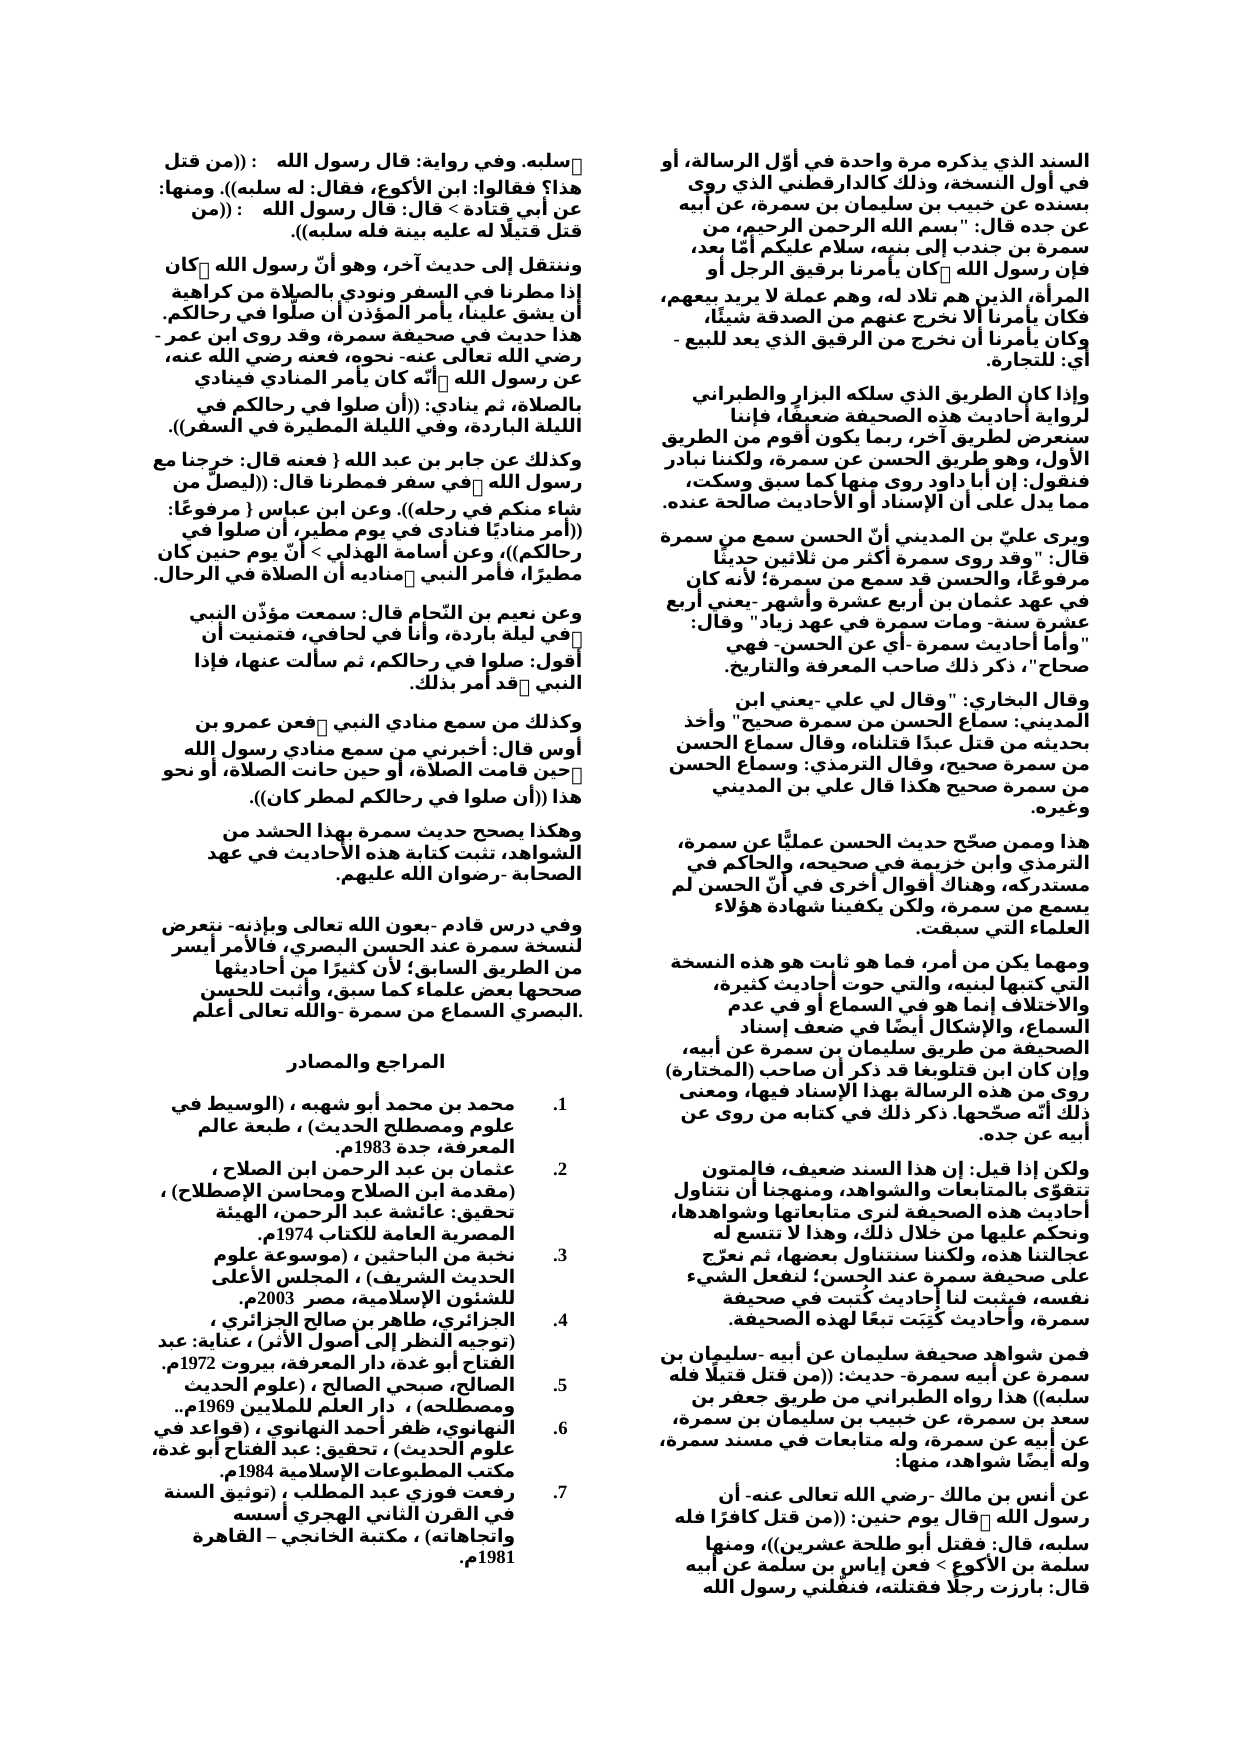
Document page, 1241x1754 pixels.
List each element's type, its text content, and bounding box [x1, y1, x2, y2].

text عن أنس بن مالك -رضي الله تعالى عنه- أن رسول الله قال يوم حنين: ((من قتل كافرًا فله سلبه، قال: فقتل أبو طلحة عشرين))، ومنها سلمة بن الأكوع > فعن إياس بن سلمة عن أبيه قال: بارزت رجلًا فقتلته، فنفّلني رسول الله سلبه. وفي رواية: قال رسول الله : ((من قتل هذا؟ فقالوا: ابن الأكوع، فقال: له سلبه)). ومنها: عن أبي قتادة > قال: قال رسول الله : ((من قتل قتيلًا له عليه بينة فله سلبه)). [658, 1484, 1090, 1597]
text وفي درس قادم -بعون الله تعالى وبإذنه- نتعرض لنسخة سمرة عند الحسن البصري، فالأمر أيسر من الطريق السابق؛ لأن كثيرًا من أحاديثها صححها بعض علماء كما سبق، وأثبت للحسن البصري السماع من سمرة -والله تعالى أعلم. [150, 914, 583, 1022]
text ومهما يكن من أمر، فما هو ثابت هو هذه النسخة التي كتبها لبنيه، والتي حوت أحاديث كثيرة، والاختلاف إنما هو في السماع أو في عدم السماع، والإشكال أيضًا في ضعف إسناد الصحيفة من طريق سليمان بن سمرة عن أبيه، وإن كان ابن قتلوبغا قد ذكر أن صاحب (المختارة) روى من هذه الرسالة بهذا الإسناد فيها، ومعنى ذلك أنّه صحّحها. ذكر ذلك في كتابه من روى عن أبيه عن جده. [658, 951, 1090, 1145]
list الجزائري، طاهر بن صالح الجزائري ، (توجيه النظر إلى أصول الأثر) ، عناية: عبد الفتاح أبو غدة، دار المعرفة، بيروت 1972م. [150, 1309, 553, 1373]
list الصالح، صبحي الصالح ، (علوم الحديث ومصطلحه) ، دار العلم للملايين 1969م.. [150, 1373, 553, 1417]
text ويرى عليّ بن المديني أنّ الحسن سمع من سمرة قال: "وقد روى سمرة أكثر من ثلاثين حديثًا مرفوعًا، والحسن قد سمع من سمرة؛ لأنه كان في عهد عثمان بن أربع عشرة وأشهر -يعني أربع عشرة سنة- ومات سمرة في عهد زياد" وقال: "وأما أحاديث سمرة -أي عن الحسن- فهي صحاح"، ذكر ذلك صاحب المعرفة والتاريخ. [658, 525, 1090, 676]
text فمن شواهد صحيفة سليمان عن أبيه -سليمان بن سمرة عن أبيه سمرة- حديث: ((من قتل قتيلًا فله سلبه)) هذا رواه الطبراني من طريق جعفر بن سعد بن سمرة، عن خبيب بن سليمان بن سمرة، عن أبيه عن سمرة، وله متابعات في مسند سمرة، وله أيضًا شواهد، منها: [658, 1342, 1090, 1472]
list محمد بن محمد أبو شهبه ، (الوسيط في علوم ومصطلح الحديث) ، طبعة عالم المعرفة، جدة 1983م. [150, 1093, 553, 1158]
list عثمان بن عبد الرحمن ابن الصلاح ، (مقدمة ابن الصلاح ومحاسن الإصطلاح) ، تحقيق: عائشة عبد الرحمن، الهيئة المصرية العامة للكتاب 1974م. [150, 1158, 553, 1244]
text وقال البخاري: "وقال لي علي -يعني ابن المديني: سماع الحسن من سمرة صحيح" وأخذ بحديثه من قتل عبدًا قتلناه، وقال سماع الحسن من سمرة صحيح، وقال الترمذي: وسماع الحسن من سمرة صحيح هكذا قال علي بن المديني وغيره. [658, 689, 1090, 818]
list رفعت فوزي عبد المطلب ، (توثيق السنة في القرن الثاني الهجري أسسه واتجاهاته) ، مكتبة الخانجي – القاهرة 1981م. [150, 1481, 553, 1568]
text وإذا كان الطريق الذي سلكه البزار والطبراني لرواية أحاديث هذه الصحيفة ضعيفًا، فإننا سنعرض لطريق آخر، ربما يكون أقوم من الطريق الأول، وهو طريق الحسن عن سمرة، ولكننا نبادر فنقول: إن أبا داود روى منها كما سبق وسكت، مما يدل على أن الإسناد أو الأحاديث صالحة عنده. [658, 383, 1090, 513]
text وكذلك من سمع منادي النبي فعن عمرو بن أوس قال: أخبرني من سمع منادي رسول الله حين قامت الصلاة، أو حين حانت الصلاة، أو نحو هذا ((أن صلوا في رحالكم لمطر كان)). [150, 711, 583, 807]
text وننتقل إلى حديث آخر، وهو أنّ رسول الله كان إذا مطرنا في السفر ونودي بالصلاة من كراهية أن يشق علينا، يأمر المؤذن أن صلّوا في رحالكم. هذا حديث في صحيفة سمرة، وقد روى ابن عمر -رضي الله تعالى عنه- نحوه، فعنه رضي الله عنه، عن رسول الله أنّه كان يأمر المنادي فينادي بالصلاة، ثم ينادي: ((أن صلوا في رحالكم في الليلة الباردة، وفي الليلة المطيرة في السفر)). [150, 254, 583, 437]
list نخبة من الباحثين ، (موسوعة علوم الحديث الشريف) ، المجلس الأعلى للشئون الإسلامية، مصر 2003م. [150, 1244, 553, 1309]
text عن أنس بن مالك -رضي الله تعالى عنه- أن رسول الله قال يوم حنين: ((من قتل كافرًا فله سلبه، قال: فقتل أبو طلحة عشرين))، ومنها سلمة بن الأكوع > فعن إياس بن سلمة عن أبيه قال: بارزت رجلًا فقتلته، فنفّلني رسول الله سلبه. وفي رواية: قال رسول الله : ((من قتل هذا؟ فقالوا: ابن الأكوع، فقال: له سلبه)). ومنها: عن أبي قتادة > قال: قال رسول الله : ((من قتل قتيلًا له عليه بينة فله سلبه)). [150, 150, 583, 241]
text وهكذا يصحح حديث سمرة بهذا الحشد من الشواهد، تثبت كتابة هذه الأحاديث في عهد الصحابة -رضوان الله عليهم. [150, 820, 583, 885]
text وعن نعيم بن النّحام قال: سمعت مؤذّن النبي في ليلة باردة، وأنا في لحافي، فتمنيت أن أقول: صلوا في رحالكم، ثم سألت عنها، فإذا النبي قد أمر بذلك. [150, 602, 583, 698]
text هذا وممن صحّح حديث الحسن عمليًّا عن سمرة، الترمذي وابن خزيمة في صحيحه، والحاكم في مستدركه، وهناك أقوال أخرى في أنّ الحسن لم يسمع من سمرة، ولكن يكفينا شهادة هؤلاء العلماء التي سبقت. [658, 831, 1090, 938]
text المراجع والمصادر [150, 1051, 583, 1072]
list النهانوي، ظفر أحمد النهانوي ، (قواعد في علوم الحديث) ، تحقيق: عبد الفتاح أبو غدة، مكتب المطبوعات الإسلامية 1984م. [150, 1417, 553, 1481]
text وكذلك عن جابر بن عبد الله { فعنه قال: خرجنا مع رسول الله في سفر فمطرنا قال: ((ليصلّ من شاء منكم في رحله)). وعن ابن عباس { مرفوعًا: ((أمر مناديًا فنادى في يوم مطير، أن صلوا في رحالكم))، وعن أسامة الهذلي > أنّ يوم حنين كان مطيرًا، فأمر النبي مناديه أن الصلاة في الرحال. [150, 449, 583, 589]
text ولكن إذا قيل: إن هذا السند ضعيف، فالمتون تتقوّى بالمتابعات والشواهد، ومنهجنا أن نتناول أحاديث هذه الصحيفة لنرى متابعاتها وشواهدها، ونحكم عليها من خلال ذلك، وهذا لا تتسع له عجالتنا هذه، ولكننا سنتناول بعضها، ثم نعرّج على صحيفة سمرة عند الحسن؛ لنفعل الشيء نفسه، فيثبت لنا أحاديث كُتبت في صحيفة سمرة، وأحاديث كُتِبَت تبعًا لهذه الصحيفة. [658, 1157, 1090, 1330]
